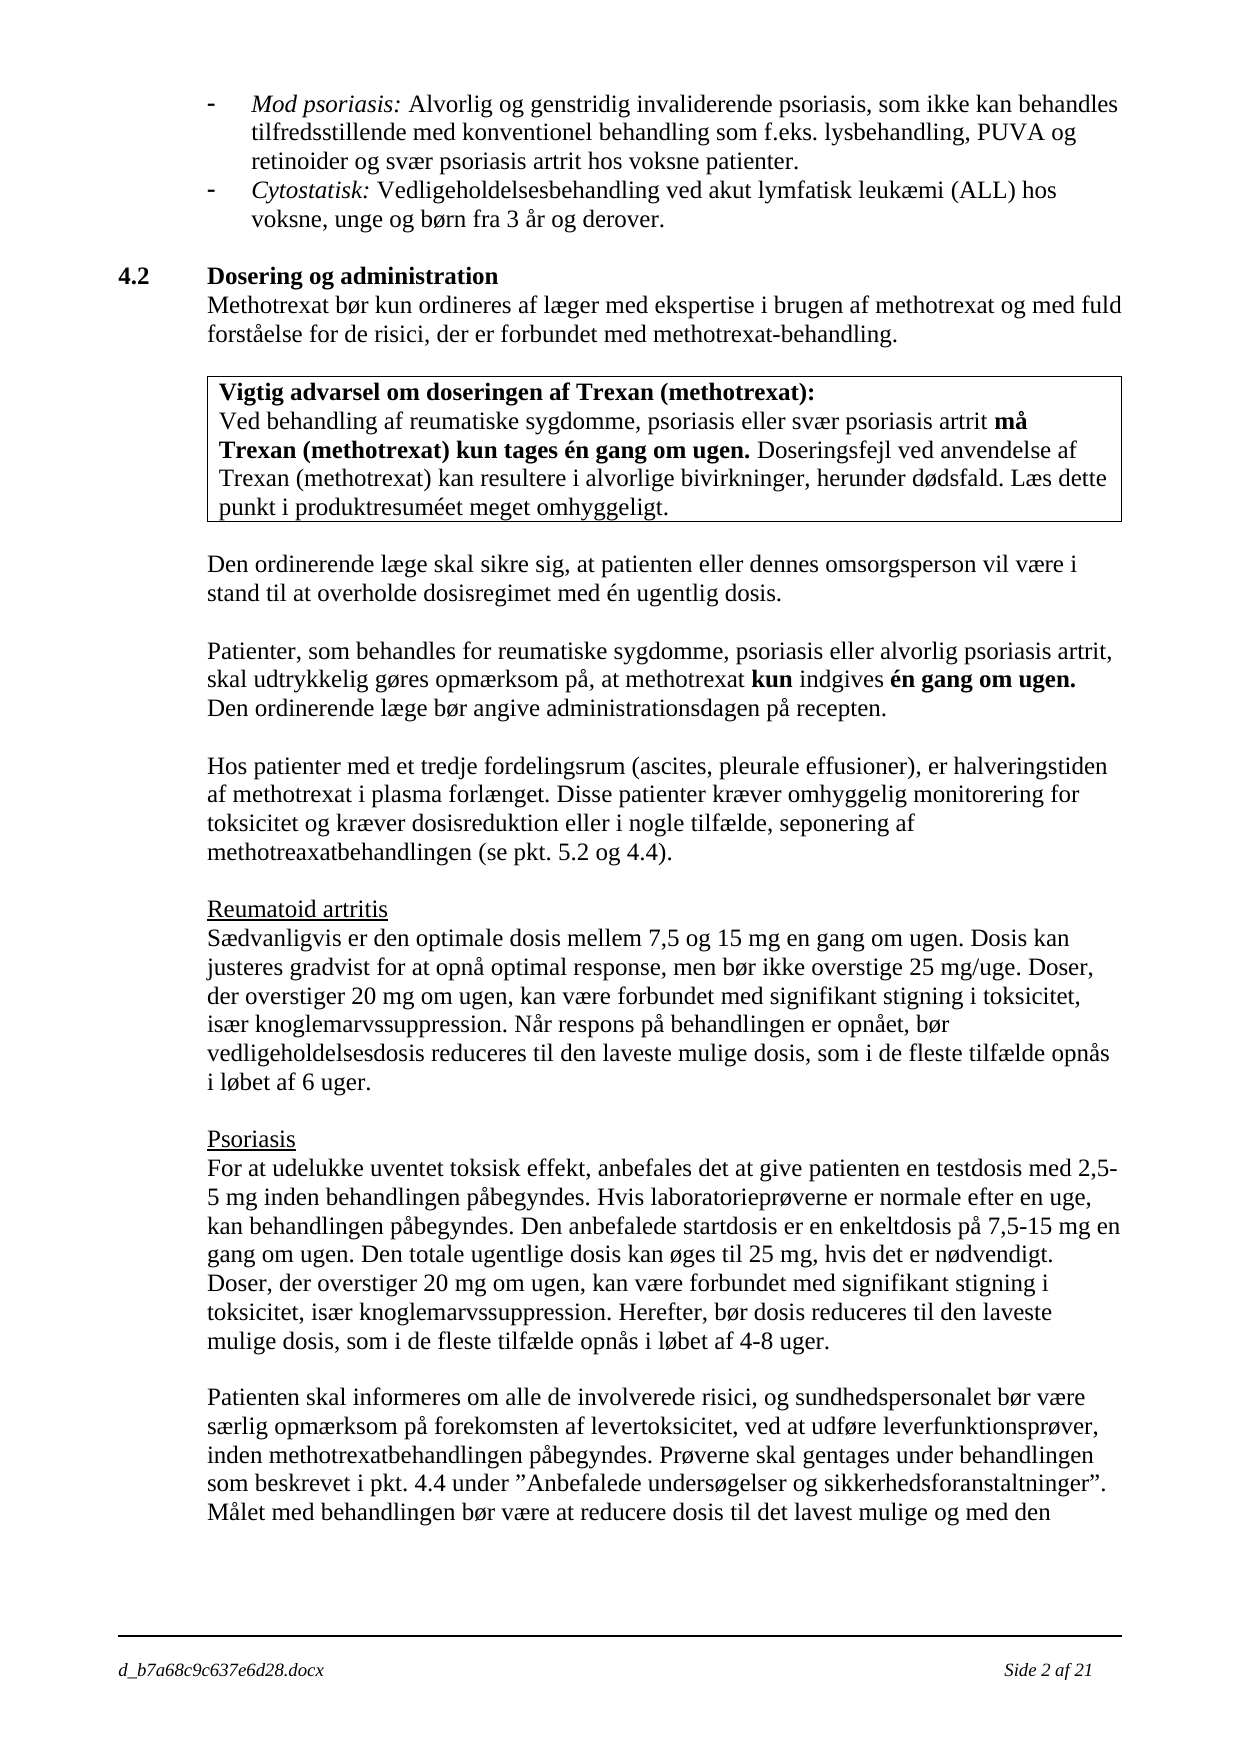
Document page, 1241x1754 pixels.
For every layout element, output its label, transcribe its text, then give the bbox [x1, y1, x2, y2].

text Patienter, som behandles for reumatiske sygdomme, psoriasis eller alvorlig psoriasis artrit, skal udtrykkelig gøres opmærksom på, at methotrexat kun indgives én gang om ugen. Den ordinerende læge bør angive administrationsdagen på recepten. [118, 636, 1122, 722]
text Reumatoid artritis [118, 894, 1122, 923]
text Den ordinerende læge skal sikre sig, at patienten eller dennes omsorgsperson vil være i stand til at overholde dosisregimet med én ugentlig dosis. [118, 549, 1122, 607]
text For at udelukke uventet toksisk effekt, anbefales det at give patienten en testdosis med 2,5-5 mg inden behandlingen påbegyndes. Hvis laboratorieprøverne er normale efter en uge, kan behandlingen påbegyndes. Den anbefalede startdosis er en enkeltdosis på 7,5-15 mg en gang om ugen. Den totale ugentlige dosis kan øges til 25 mg, hvis det er nødvendigt. Doser, der overstiger 20 mg om ugen, kan være forbundet med signifikant stigning i toksicitet, især knoglemarvssuppression. Herefter, bør dosis reduceres til den laveste mulige dosis, som i de fleste tilfælde opnås i løbet af 4-8 uger. [118, 1153, 1122, 1354]
text Psoriasis [207, 1124, 1122, 1153]
text Sædvanligvis er den optimale dosis mellem 7,5 og 15 mg en gang om ugen. Dosis kan justeres gradvist for at opnå optimal response, men bør ikke overstige 25 mg/uge. Doser, der overstiger 20 mg om ugen, kan være forbundet med signifikant stigning i toksicitet, især knoglemarvssuppression. Når respons på behandlingen er opnået, bør vedligeholdelsesdosis reduceres til den laveste mulige dosis, som i de fleste tilfælde opnås i løbet af 6 uger. [118, 923, 1122, 1096]
text Hos patienter med et tredje fordelingsrum (ascites, pleurale effusioner), er halveringstiden af methotrexat i plasma forlænget. Disse patienter kræver omhyggelig monitorering for toksicitet og kræver dosisreduktion eller i nogle tilfælde, seponering af methotreaxatbehandlingen (se pkt. 5.2 og 4.4). [118, 751, 1122, 866]
text 4.2 Dosering og administration [118, 261, 1122, 290]
list Cytostatisk: Vedligeholdelsesbehandling ved akut lymfatisk leukæmi (ALL) hos voksne, unge og børn fra 3 år og derover. [207, 175, 1122, 232]
table_header Vigtig advarsel om doseringen af Trexan (methotrexat): Ved behandling af reumatiske sygdomme, psoriasis eller svær psoriasis artrit må Trexan (methotrexat) kun tages én gang om ugen. Doseringsfejl ved anvendelse af Trexan (methotrexat) kan resultere i alvorlige bivirkninger, herunder dødsfald. Læs dette punkt i produktresuméet meget omhyggeligt. [208, 377, 1121, 521]
text Methotrexat bør kun ordineres af læger med ekspertise i brugen af methotrexat og med fuld forståelse for de risici, der er forbundet med methotrexat-behandling. [118, 290, 1122, 347]
list Mod psoriasis: Alvorlig og genstridig invaliderende psoriasis, som ikke kan behandles tilfredsstillende med konventionel behandling som f.eks. lysbehandling, PUVA og retinoider og svær psoriasis artrit hos voksne patienter. [207, 89, 1122, 175]
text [118, 1382, 1122, 1526]
